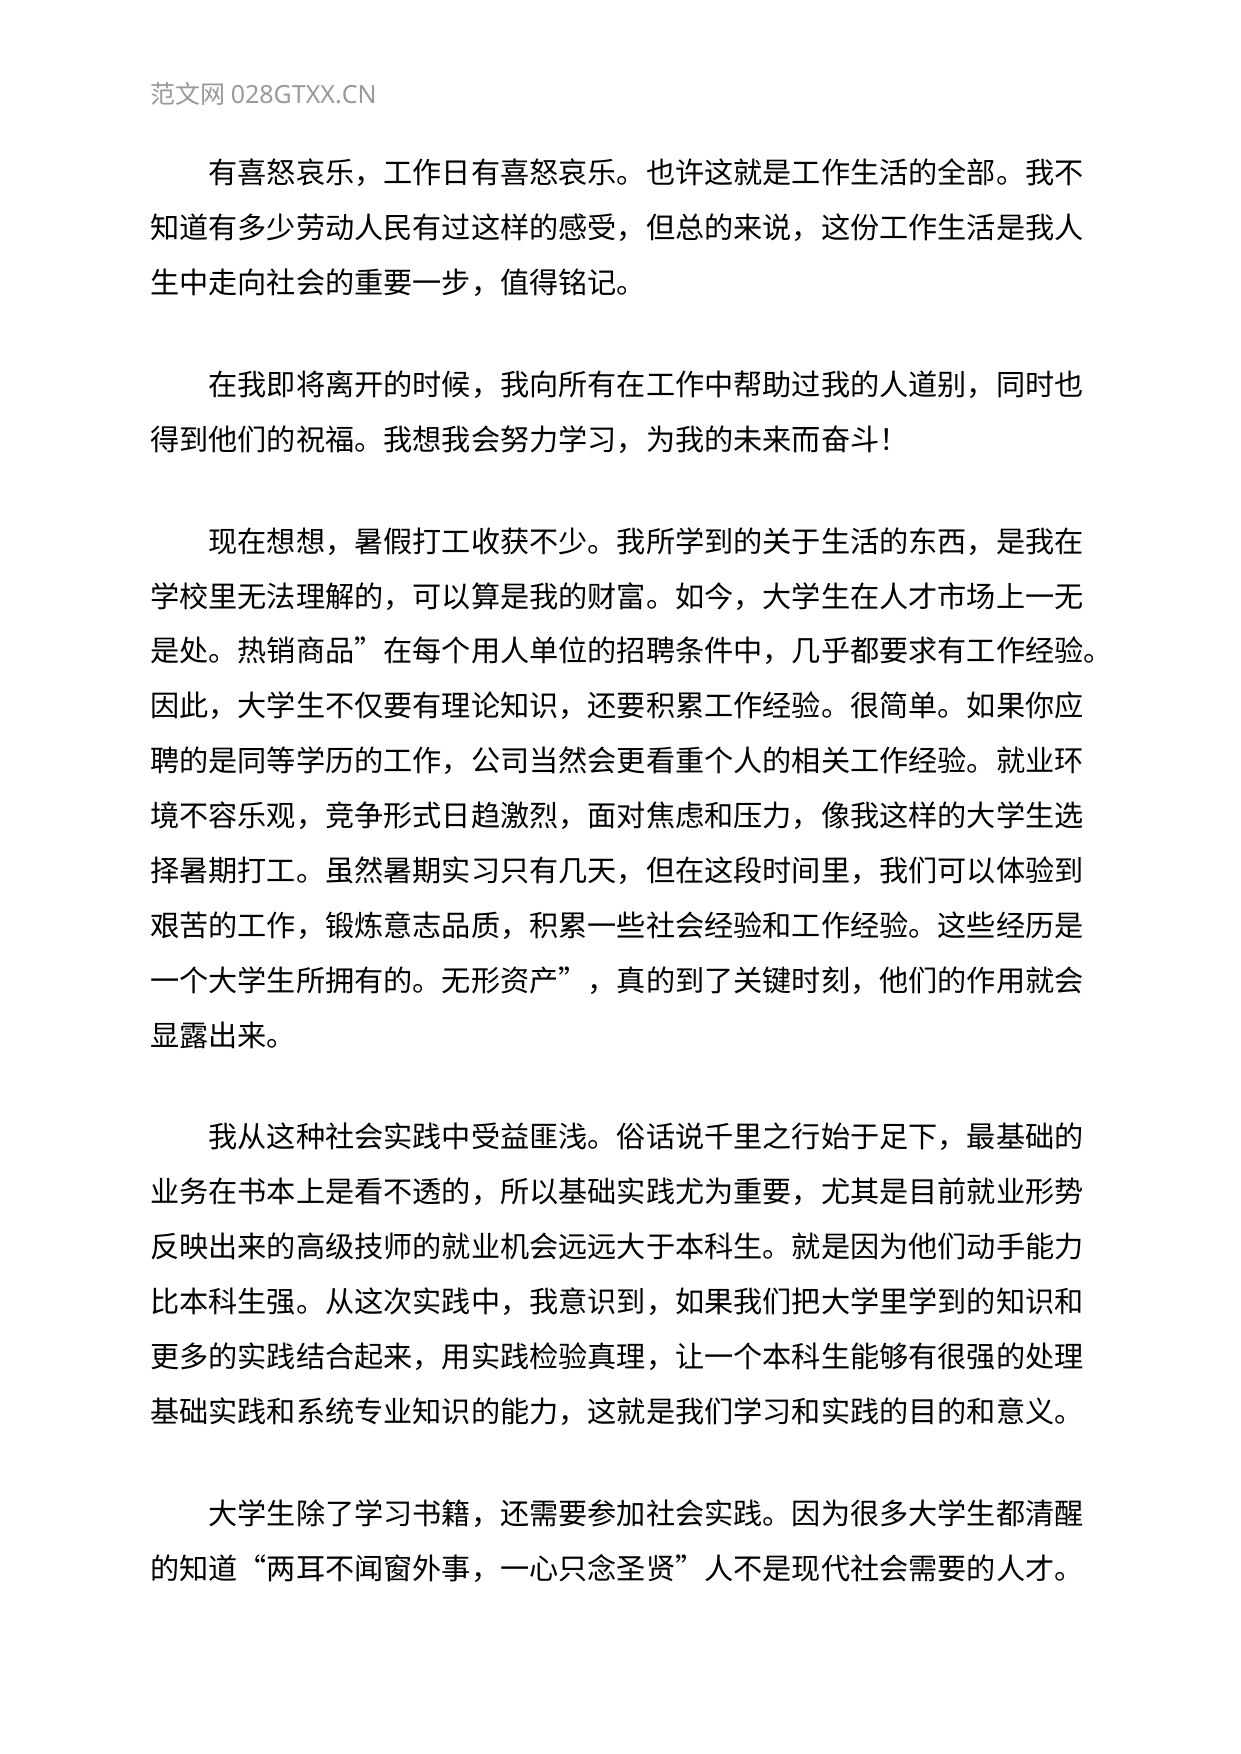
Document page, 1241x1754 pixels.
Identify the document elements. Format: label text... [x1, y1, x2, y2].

text 有喜怒哀乐，工作日有喜怒哀乐。也许这就是工作生活的全部。我不知道有多少劳动人民有过这样的感受，但总的来说，这份工作生活是我人生中走向社会的重要一步，值得铭记。 [150, 150, 1090, 302]
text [150, 1490, 1090, 1587]
text 在我即将离开的时候，我向所有在工作中帮助过我的人道别，同时也得到他们的祝福。我想我会努力学习，为我的未来而奋斗！ [150, 362, 1090, 459]
text 现在想想，暑假打工收获不少。我所学到的关于生活的东西，是我在学校里无法理解的，可以算是我的财富。如今，大学生在人才市场上一无是处。热销商品”在每个用人单位的招聘条件中，几乎都要求有工作经验。因此，大学生不仅要有理论知识，还要积累工作经验。很简单。如果你应聘的是同等学历的工作，公司当然会更看重个人的相关工作经验。就业环境不容乐观，竞争形式日趋激烈，面对焦虑和压力，像我这样的大学生选择暑期打工。虽然暑期实习只有几天，但在这段时间里，我们可以体验到艰苦的工作，锻炼意志品质，积累一些社会经验和工作经验。这些经历是一个大学生所拥有的。无形资产”，真的到了关键时刻，他们的作用就会显露出来。 [150, 518, 1090, 1054]
text 我从这种社会实践中受益匪浅。俗话说千里之行始于足下，最基础的业务在书本上是看不透的，所以基础实践尤为重要，尤其是目前就业形势反映出来的高级技师的就业机会远远大于本科生。就是因为他们动手能力比本科生强。从这次实践中，我意识到，如果我们把大学里学到的知识和更多的实践结合起来，用实践检验真理，让一个本科生能够有很强的处理基础实践和系统专业知识的能力，这就是我们学习和实践的目的和意义。 [150, 1114, 1090, 1431]
